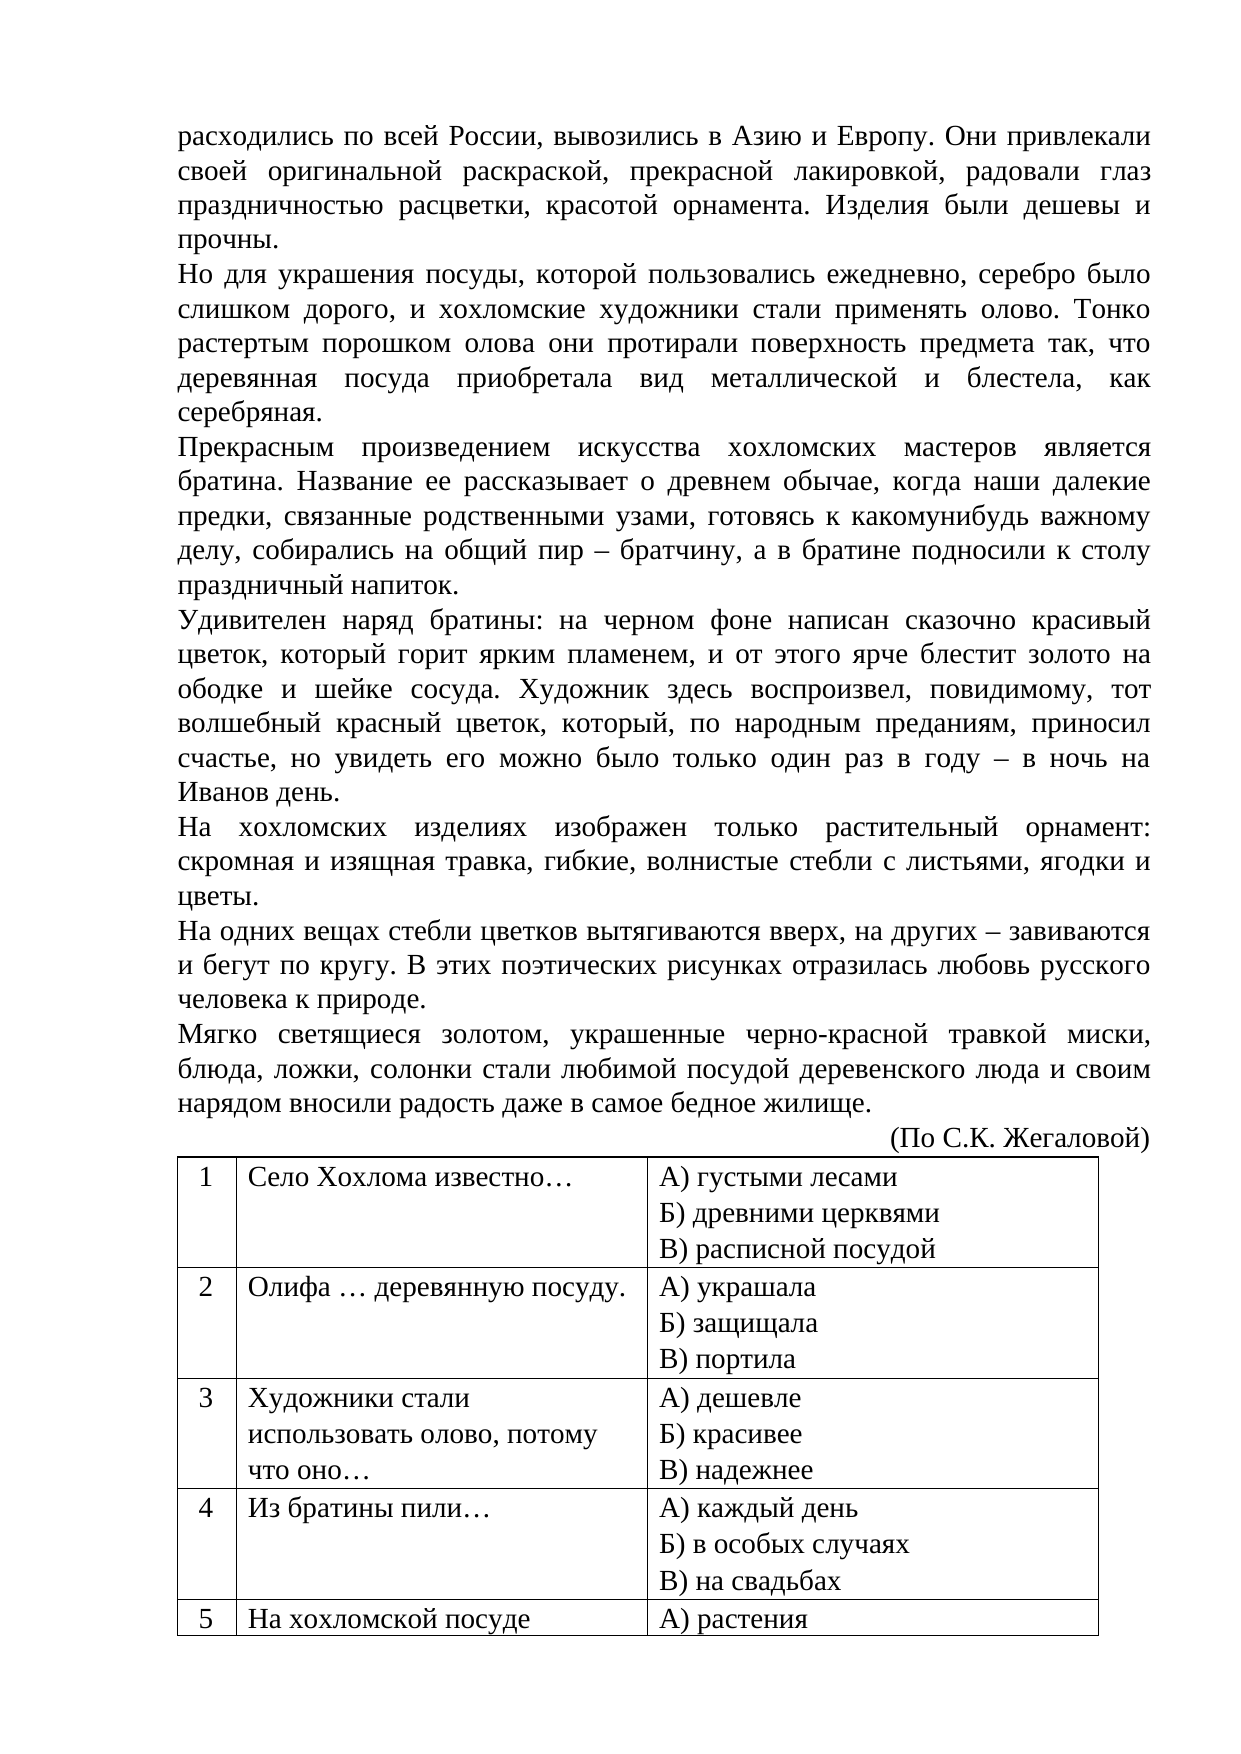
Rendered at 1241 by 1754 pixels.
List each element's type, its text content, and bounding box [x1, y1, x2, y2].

text На одних вещах стебли цветков вытягиваются вверх, на других – завиваются и бегут по кругу. В этих поэтических рисунках отразилась любовь русского человека к природе. [177, 913, 1152, 1015]
table_cell А) каждый день Б) в особых случаях В) на свадьбах [648, 1489, 1098, 1599]
table_header Село Хохлома известно… [237, 1158, 647, 1267]
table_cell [237, 1600, 647, 1635]
table_cell 2 [178, 1268, 236, 1378]
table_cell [648, 1600, 1098, 1635]
text (По С.К. Жегаловой) [177, 1120, 1150, 1154]
text Удивителен наряд братины: на черном фоне написан сказочно красивый цветок, который горит ярким пламенем, и от этого ярче блестит золото на ободке и шейке сосуда. Художник здесь воспроизвел, повидимому, тот волшебный красный цветок, который, по народным преданиям, приносил счастье, но увидеть его можно было только один раз в году – в ночь на Иванов день. [177, 602, 1152, 808]
table_cell 5 [178, 1600, 236, 1635]
table_cell А) украшала Б) защищала В) портила [648, 1268, 1098, 1378]
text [177, 118, 1152, 255]
text На хохломских изделиях изображен только растительный орнамент: скромная и изящная травка, гибкие, волнистые стебли с листьями, ягодки и цветы. [177, 809, 1152, 911]
table_cell Художники стали использовать олово, потому что оно… [237, 1379, 647, 1488]
table_cell Из братины пили… [237, 1489, 647, 1599]
table_cell А) дешевле Б) красивее В) надежнее [648, 1379, 1098, 1488]
text Мягко светящиеся золотом, украшенные черно-красной травкой миски, блюда, ложки, солонки стали любимой посудой деревенского люда и своим нарядом вносили радость даже в самое бедное жилище. [177, 1016, 1152, 1119]
table_cell 4 [178, 1489, 236, 1599]
text Но для украшения посуды, которой пользовались ежедневно, серебро было слишком дорого, и хохломские художники стали применять олово. Тонко растертым порошком олова они протирали поверхность предмета так, что деревянная посуда приобретала вид металлической и блестела, как серебряная. [177, 256, 1152, 428]
table_cell Олифа … деревянную посуду. [237, 1268, 647, 1378]
table_cell 3 [178, 1379, 236, 1488]
table_header 1 [178, 1158, 236, 1267]
text Прекрасным произведением искусства хохломских мастеров является братина. Название ее рассказывает о древнем обычае, когда наши далекие предки, связанные родственными узами, готовясь к какомунибудь важному делу, собирались на общий пир – братчину, а в братине подносили к столу праздничный напиток. [177, 429, 1152, 601]
table_header А) густыми лесами Б) древними церквями В) расписной посудой [648, 1158, 1098, 1267]
